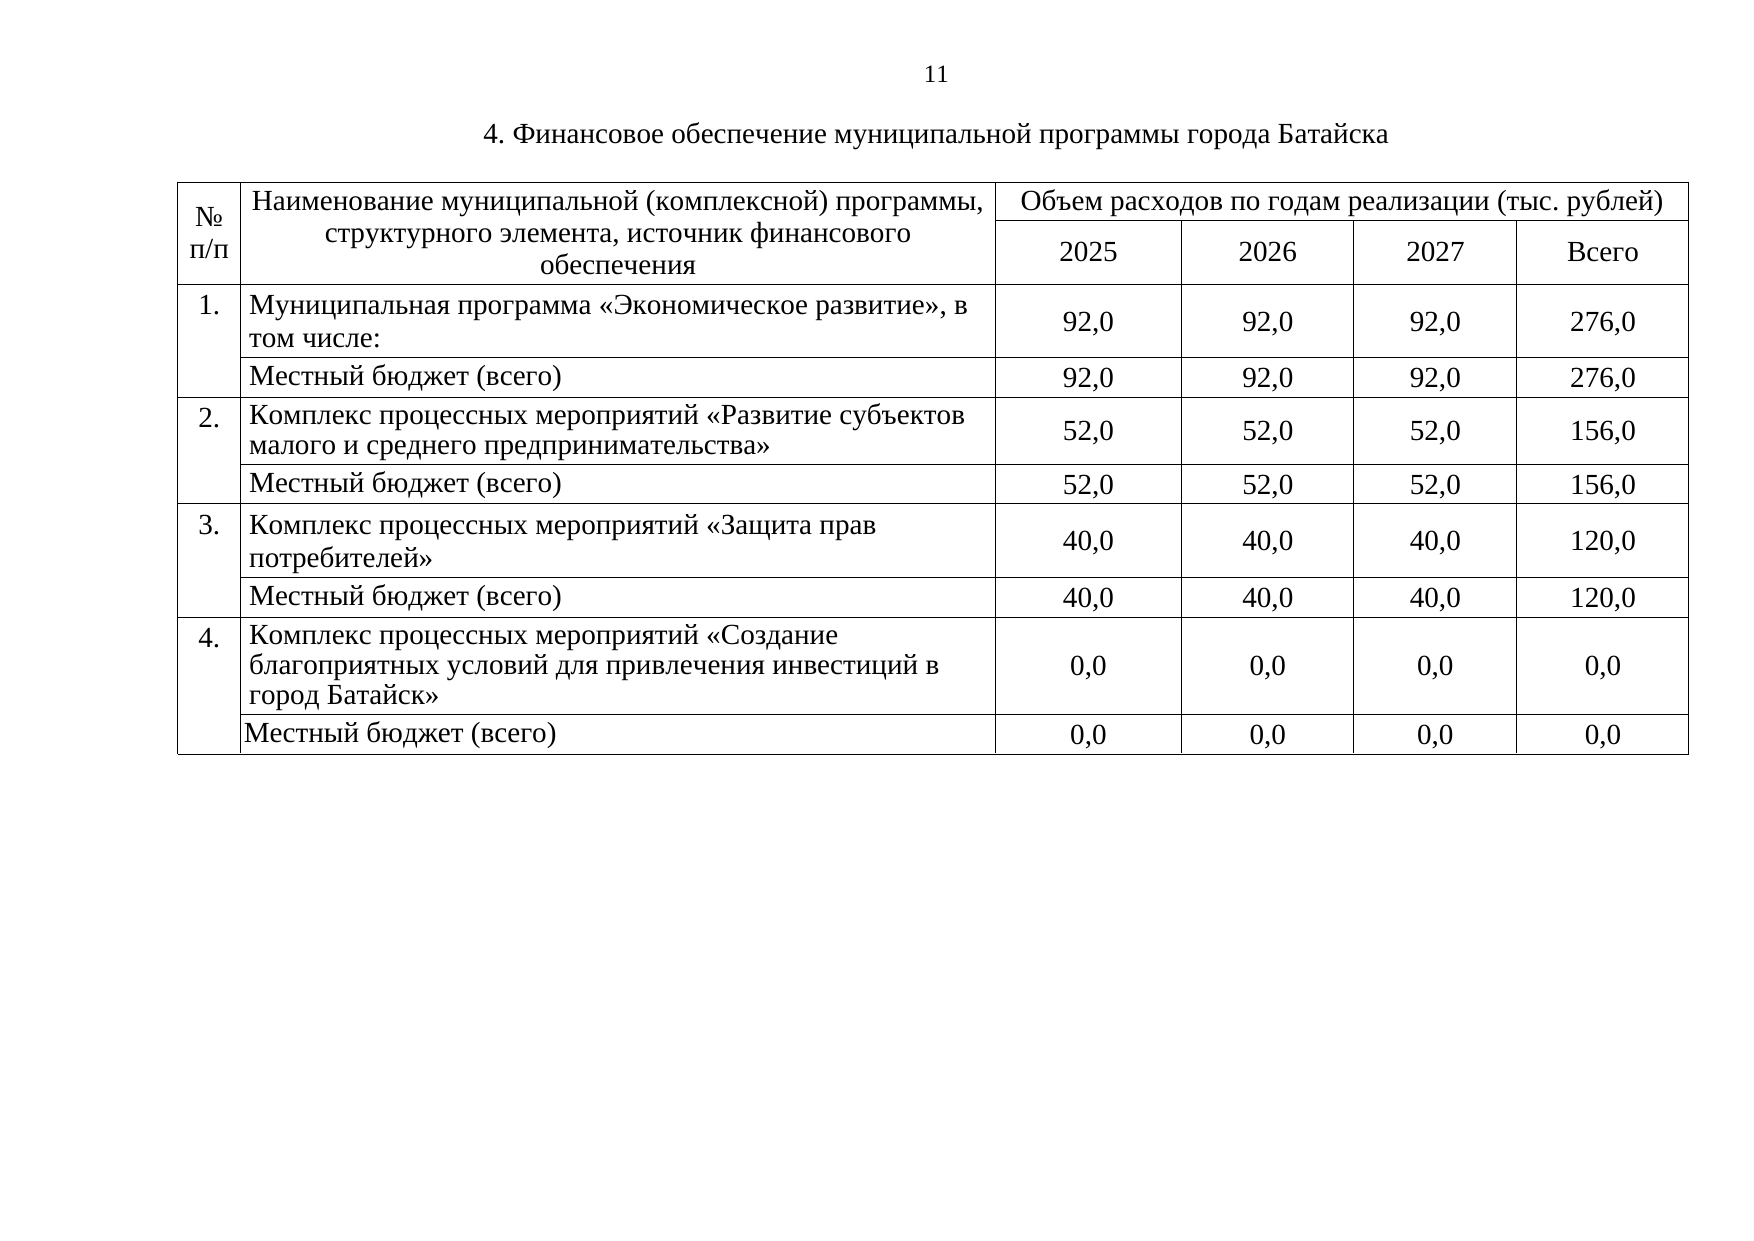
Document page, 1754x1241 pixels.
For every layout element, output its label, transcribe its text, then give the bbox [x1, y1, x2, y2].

table_cell 0,0 [996, 618, 1181, 713]
table_cell 92,0 [1354, 358, 1516, 397]
table_cell 0,0 [996, 715, 1181, 753]
table_cell 40,0 [1354, 504, 1516, 577]
table_cell 276,0 [1517, 285, 1688, 357]
table_cell 92,0 [1182, 285, 1353, 357]
table_cell 0,0 [1182, 715, 1353, 753]
table_cell 2025 [996, 221, 1181, 283]
table_cell 40,0 [1182, 578, 1353, 617]
table_cell Местный бюджет (всего) [241, 578, 995, 617]
table_cell Комплекс процессных мероприятий «Защита прав потребителей» [241, 504, 995, 577]
table_header Наименование муниципальной (комплексной) программы, структурного элемента, источник финансового обеспечения [241, 183, 995, 283]
table_cell Местный бюджет (всего) [241, 358, 995, 397]
table_header Объем расходов по годам реализации (тыс. рублей) [996, 183, 1688, 220]
table_cell 156,0 [1517, 398, 1688, 463]
table_cell 1. [178, 285, 240, 397]
table_header № п/п [178, 183, 240, 283]
table_cell 4. [178, 618, 240, 753]
table_cell Комплекс процессных мероприятий «Развитие субъектов малого и среднего предпринимательства» [241, 398, 995, 463]
table_cell 120,0 [1517, 504, 1688, 577]
table_cell 52,0 [1354, 465, 1516, 503]
table_cell 92,0 [1354, 285, 1516, 357]
table_cell 52,0 [996, 465, 1181, 503]
table_cell 120,0 [1517, 578, 1688, 617]
table_cell 156,0 [1517, 465, 1688, 503]
table_cell 2026 [1182, 221, 1353, 283]
table_cell 92,0 [996, 358, 1181, 397]
table_cell 92,0 [1182, 358, 1353, 397]
table_cell 0,0 [1517, 715, 1688, 753]
text 4. Финансовое обеспечение муниципальной программы города Батайска [177, 118, 1695, 150]
table_cell 276,0 [1517, 358, 1688, 397]
table_cell 2027 [1354, 221, 1516, 283]
table_cell Местный бюджет (всего) [241, 465, 995, 503]
table_cell 40,0 [996, 504, 1181, 577]
table_cell Местный бюджет (всего) [241, 715, 995, 753]
table_cell 52,0 [1182, 398, 1353, 463]
table_cell 52,0 [996, 398, 1181, 463]
table_cell 40,0 [1354, 578, 1516, 617]
table_cell 40,0 [1182, 504, 1353, 577]
table_cell 0,0 [1354, 715, 1516, 753]
table_cell 0,0 [1182, 618, 1353, 713]
table_cell 2. [178, 398, 240, 503]
table_cell 0,0 [1354, 618, 1516, 713]
table_cell 3. [178, 504, 240, 617]
table_cell Комплекс процессных мероприятий «Создание благоприятных условий для привлечения инвестиций в город Батайск» [241, 618, 995, 713]
table_cell 40,0 [996, 578, 1181, 617]
table_cell 92,0 [996, 285, 1181, 357]
table_cell 52,0 [1354, 398, 1516, 463]
table_cell 0,0 [1517, 618, 1688, 713]
table_cell 52,0 [1182, 465, 1353, 503]
table_cell Всего [1517, 221, 1688, 283]
table_cell Муниципальная программа «Экономическое развитие», в том числе: [241, 285, 995, 357]
